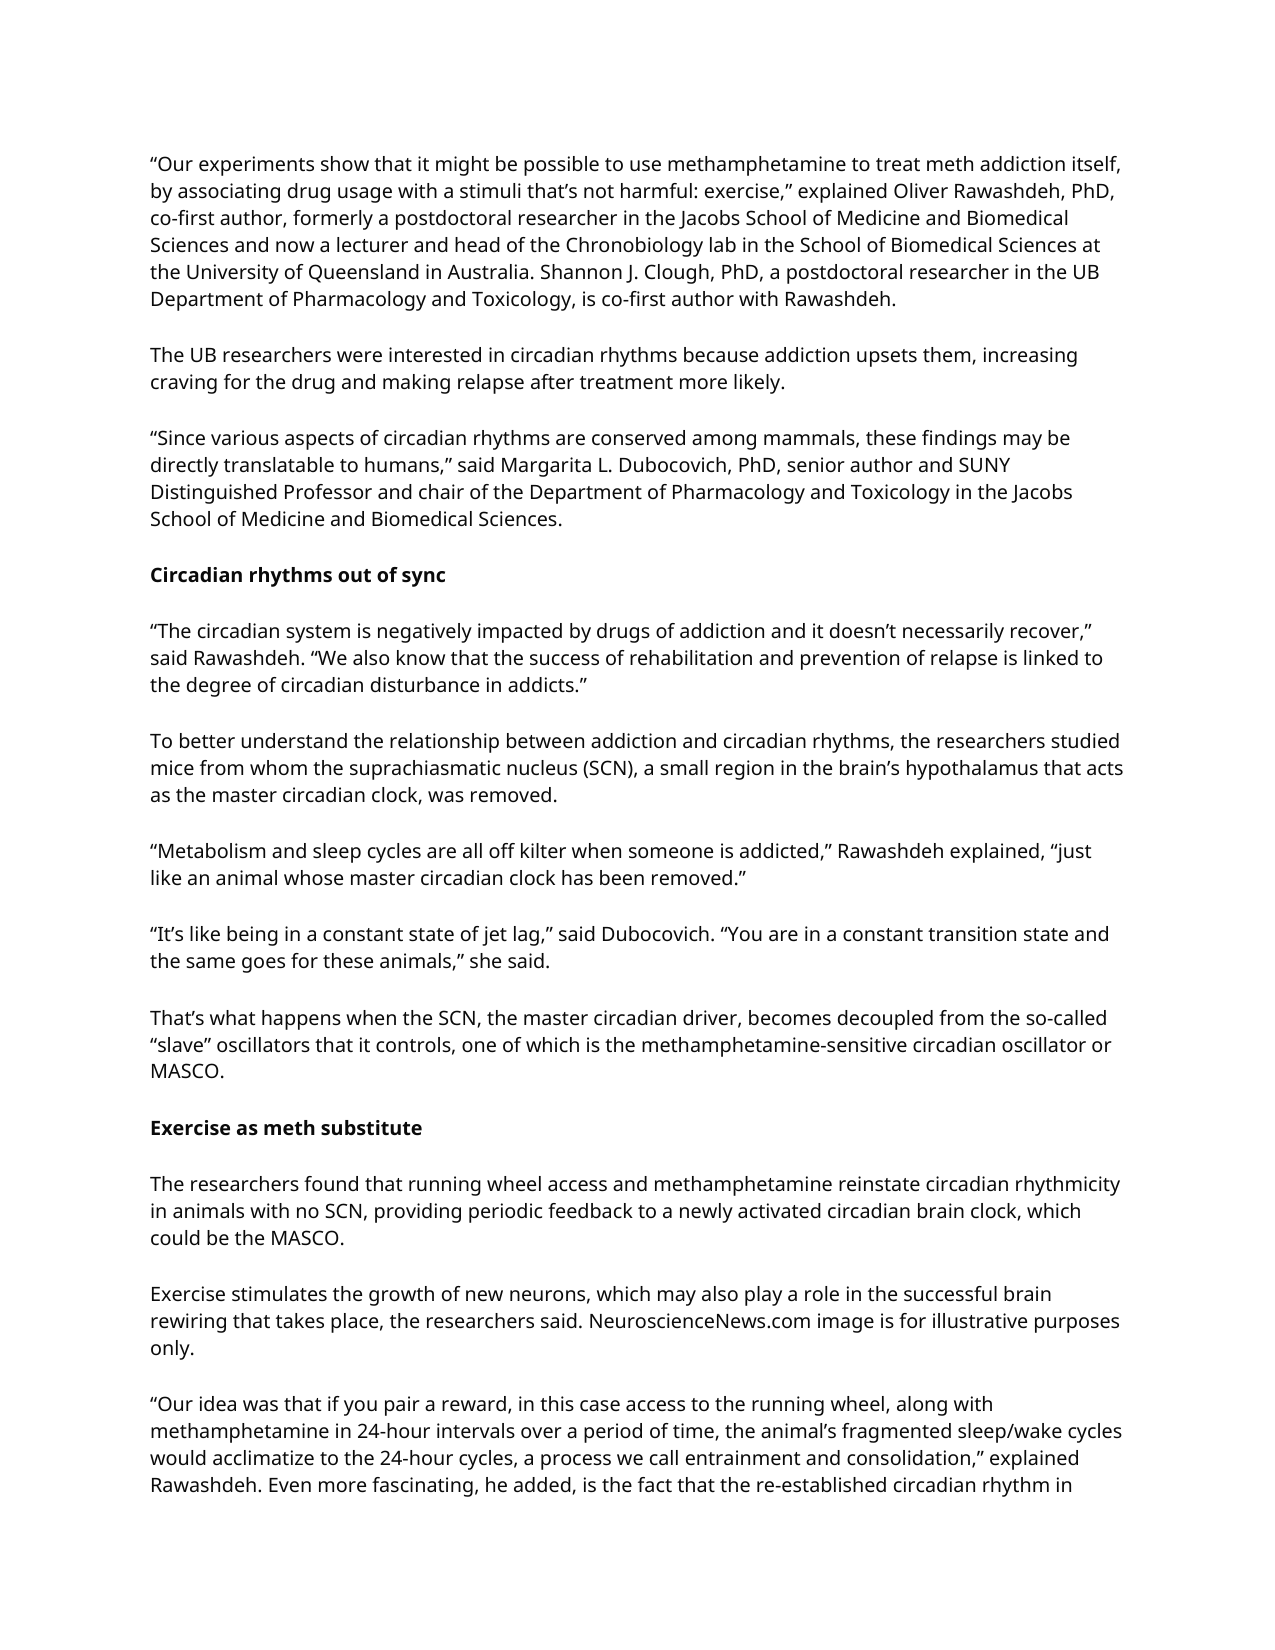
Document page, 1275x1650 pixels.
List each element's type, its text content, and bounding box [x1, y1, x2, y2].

text To better understand the relationship between addiction and circadian rhythms, the researchers studied mice from whom the suprachiasmatic nucleus (SCN), a small region in the brain’s hypothalamus that acts as the master circadian clock, was removed. [150, 727, 1125, 808]
text Circadian rhythms out of sync [150, 561, 1125, 588]
text “Our experiments show that it might be possible to use methamphetamine to treat meth addiction itself, by associating drug usage with a stimuli that’s not harmful: exercise,” explained Oliver Rawashdeh, PhD, co-first author, formerly a postdoctoral researcher in the Jacobs School of Medicine and Biomedical Sciences and now a lecturer and head of the Chronobiology lab in the School of Biomedical Sciences at the University of Queensland in Australia. Shannon J. Clough, PhD, a postdoctoral researcher in the UB Department of Pharmacology and Toxicology, is co-first author with Rawashdeh. [150, 150, 1125, 312]
text The researchers found that running wheel access and methamphetamine reinstate circadian rhythmicity in animals with no SCN, providing periodic feedback to a newly activated circadian brain clock, which could be the MASCO. [150, 1170, 1125, 1251]
text “It’s like being in a constant state of jet lag,” said Dubocovich. “You are in a constant transition state and the same goes for these animals,” she said. [150, 921, 1125, 975]
text The UB researchers were interested in circadian rhythms because addiction upsets them, increasing craving for the drug and making relapse after treatment more likely. [150, 341, 1125, 395]
text “The circadian system is negatively impacted by drugs of addiction and it doesn’t necessarily recover,” said Rawashdeh. “We also know that the success of rehabilitation and prevention of relapse is linked to the degree of circadian disturbance in addicts.” [150, 617, 1125, 698]
text Exercise stimulates the growth of new neurons, which may also play a role in the successful brain rewiring that takes place, the researchers said. NeuroscienceNews.com image is for illustrative purposes only. [150, 1280, 1125, 1361]
text That’s what happens when the SCN, the master circadian driver, becomes decoupled from the so-called “slave” oscillators that it controls, one of which is the methamphetamine-sensitive circadian oscillator or MASCO. [150, 1004, 1125, 1085]
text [150, 1390, 1125, 1498]
text “Metabolism and sleep cycles are all off kilter when someone is addicted,” Rawashdeh explained, “just like an animal whose master circadian clock has been removed.” [150, 838, 1125, 892]
text Exercise as meth substitute [150, 1114, 1125, 1141]
text “Since various aspects of circadian rhythms are conserved among mammals, these findings may be directly translatable to humans,” said Margarita L. Dubocovich, PhD, senior author and SUNY Distinguished Professor and chair of the Department of Pharmacology and Toxicology in the Jacobs School of Medicine and Biomedical Sciences. [150, 424, 1125, 532]
